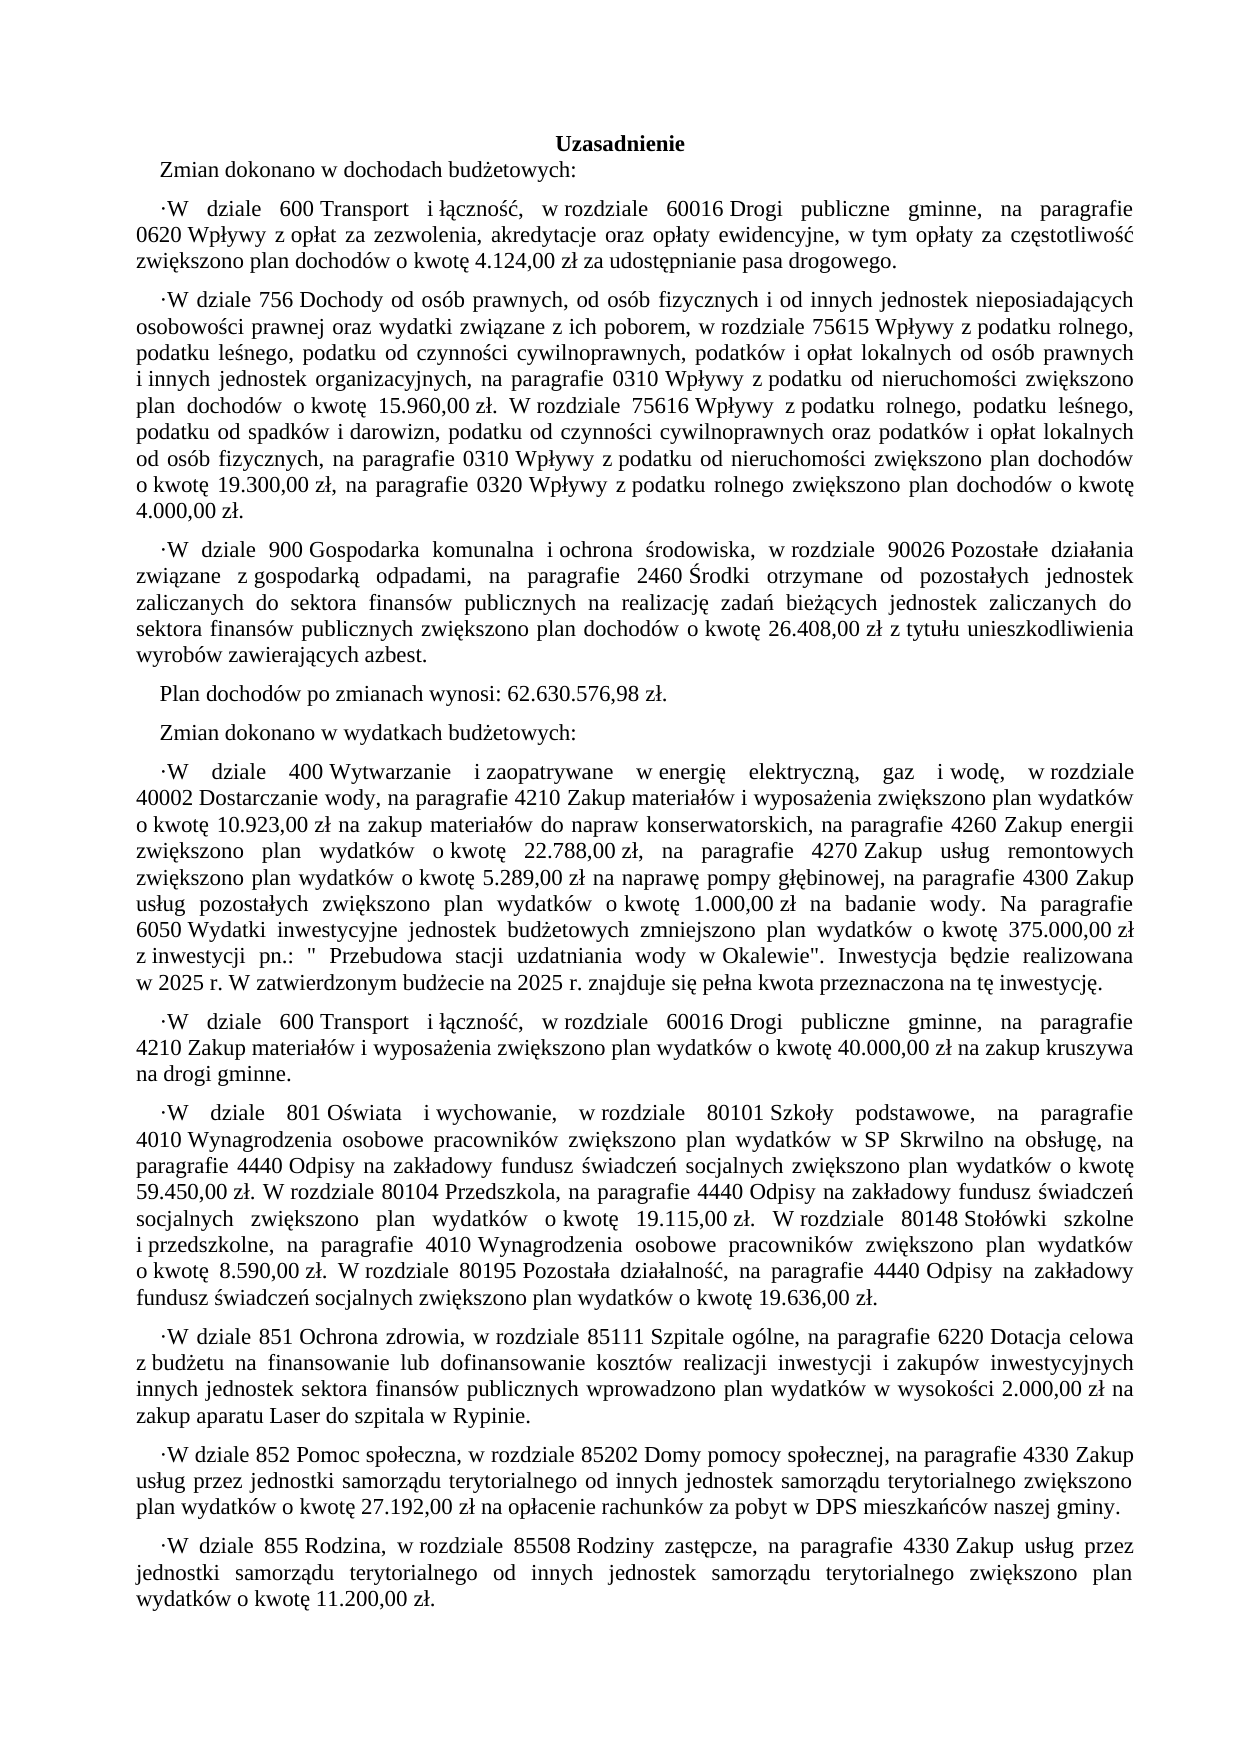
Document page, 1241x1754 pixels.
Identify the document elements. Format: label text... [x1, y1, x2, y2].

text ·W dziale 600 Transport i łączność, w rozdziale 60016 Drogi publiczne gminne, na paragrafie 4210 Zakup materiałów i wyposażenia zwiększono plan wydatków o kwotę 40.000,00 zł na zakup kruszywa na drogi gminne. [136, 1008, 1134, 1087]
text ·W dziale 600 Transport i łączność, w rozdziale 60016 Drogi publiczne gminne, na paragrafie 0620 Wpływy z opłat za zezwolenia, akredytacje oraz opłaty ewidencyjne, w tym opłaty za częstotliwość zwiększono plan dochodów o kwotę 4.124,00 zł za udostępnianie pasa drogowego. [136, 195, 1134, 274]
text Zmian dokonano w wydatkach budżetowych: [136, 719, 1134, 746]
text Zmian dokonano w dochodach budżetowych: [136, 156, 1134, 182]
text Plan dochodów po zmianach wynosi: 62.630.576,98 zł. [136, 680, 1134, 707]
text ·W dziale 852 Pomoc społeczna, w rozdziale 85202 Domy pomocy społecznej, na paragrafie 4330 Zakup usług przez jednostki samorządu terytorialnego od innych jednostek samorządu terytorialnego zwiększono plan wydatków o kwotę 27.192,00 zł na opłacenie rachunków za pobyt w DPS mieszkańców naszej gminy. [136, 1441, 1134, 1520]
text ·W dziale 801 Oświata i wychowanie, w rozdziale 80101 Szkoły podstawowe, na paragrafie 4010 Wynagrodzenia osobowe pracowników zwiększono plan wydatków w SP Skrwilno na obsługę, na paragrafie 4440 Odpisy na zakładowy fundusz świadczeń socjalnych zwiększono plan wydatków o kwotę 59.450,00 zł. W rozdziale 80104 Przedszkola, na paragrafie 4440 Odpisy na zakładowy fundusz świadczeń socjalnych zwiększono plan wydatków o kwotę 19.115,00 zł. W rozdziale 80148 Stołówki szkolne i przedszkolne, na paragrafie 4010 Wynagrodzenia osobowe pracowników zwiększono plan wydatków o kwotę 8.590,00 zł. W rozdziale 80195 Pozostała działalność, na paragrafie 4440 Odpisy na zakładowy fundusz świadczeń socjalnych zwiększono plan wydatków o kwotę 19.636,00 zł. [136, 1099, 1134, 1310]
text ·W dziale 756 Dochody od osób prawnych, od osób fizycznych i od innych jednostek nieposiadających osobowości prawnej oraz wydatki związane z ich poborem, w rozdziale 75615 Wpływy z podatku rolnego, podatku leśnego, podatku od czynności cywilnoprawnych, podatków i opłat lokalnych od osób prawnych i innych jednostek organizacyjnych, na paragrafie 0310 Wpływy z podatku od nieruchomości zwiększono plan dochodów o kwotę 15.960,00 zł. W rozdziale 75616 Wpływy z podatku rolnego, podatku leśnego, podatku od spadków i darowizn, podatku od czynności cywilnoprawnych oraz podatków i opłat lokalnych od osób fizycznych, na paragrafie 0310 Wpływy z podatku od nieruchomości zwiększono plan dochodów o kwotę 19.300,00 zł, na paragrafie 0320 Wpływy z podatku rolnego zwiększono plan dochodów o kwotę 4.000,00 zł. [136, 286, 1134, 524]
text ·W dziale 855 Rodzina, w rozdziale 85508 Rodziny zastępcze, na paragrafie 4330 Zakup usług przez jednostki samorządu terytorialnego od innych jednostek samorządu terytorialnego zwiększono plan wydatków o kwotę 11.200,00 zł. [136, 1532, 1134, 1611]
text ·W dziale 400 Wytwarzanie i zaopatrywane w energię elektryczną, gaz i wodę, w rozdziale 40002 Dostarczanie wody, na paragrafie 4210 Zakup materiałów i wyposażenia zwiększono plan wydatków o kwotę 10.923,00 zł na zakup materiałów do napraw konserwatorskich, na paragrafie 4260 Zakup energii zwiększono plan wydatków o kwotę 22.788,00 zł, na paragrafie 4270 Zakup usług remontowych zwiększono plan wydatków o kwotę 5.289,00 zł na naprawę pompy głębinowej, na paragrafie 4300 Zakup usług pozostałych zwiększono plan wydatków o kwotę 1.000,00 zł na badanie wody. Na paragrafie 6050 Wydatki inwestycyjne jednostek budżetowych zmniejszono plan wydatków o kwotę 375.000,00 zł z inwestycji pn.: " Przebudowa stacji uzdatniania wody w Okalewie". Inwestycja będzie realizowana w 2025 r. W zatwierdzonym budżecie na 2025 r. znajduje się pełna kwota przeznaczona na tę inwestycję. [136, 758, 1134, 995]
text ·W dziale 900 Gospodarka komunalna i ochrona środowiska, w rozdziale 90026 Pozostałe działania związane z gospodarką odpadami, na paragrafie 2460 Środki otrzymane od pozostałych jednostek zaliczanych do sektora finansów publicznych na realizację zadań bieżących jednostek zaliczanych do sektora finansów publicznych zwiększono plan dochodów o kwotę 26.408,00 zł z tytułu unieszkodliwienia wyrobów zawierających azbest. [136, 536, 1134, 668]
text Uzasadnienie [106, 130, 1134, 156]
text ·W dziale 851 Ochrona zdrowia, w rozdziale 85111 Szpitale ogólne, na paragrafie 6220 Dotacja celowa z budżetu na finansowanie lub dofinansowanie kosztów realizacji inwestycji i zakupów inwestycyjnych innych jednostek sektora finansów publicznych wprowadzono plan wydatków w wysokości 2.000,00 zł na zakup aparatu Laser do szpitala w Rypinie. [136, 1323, 1134, 1428]
